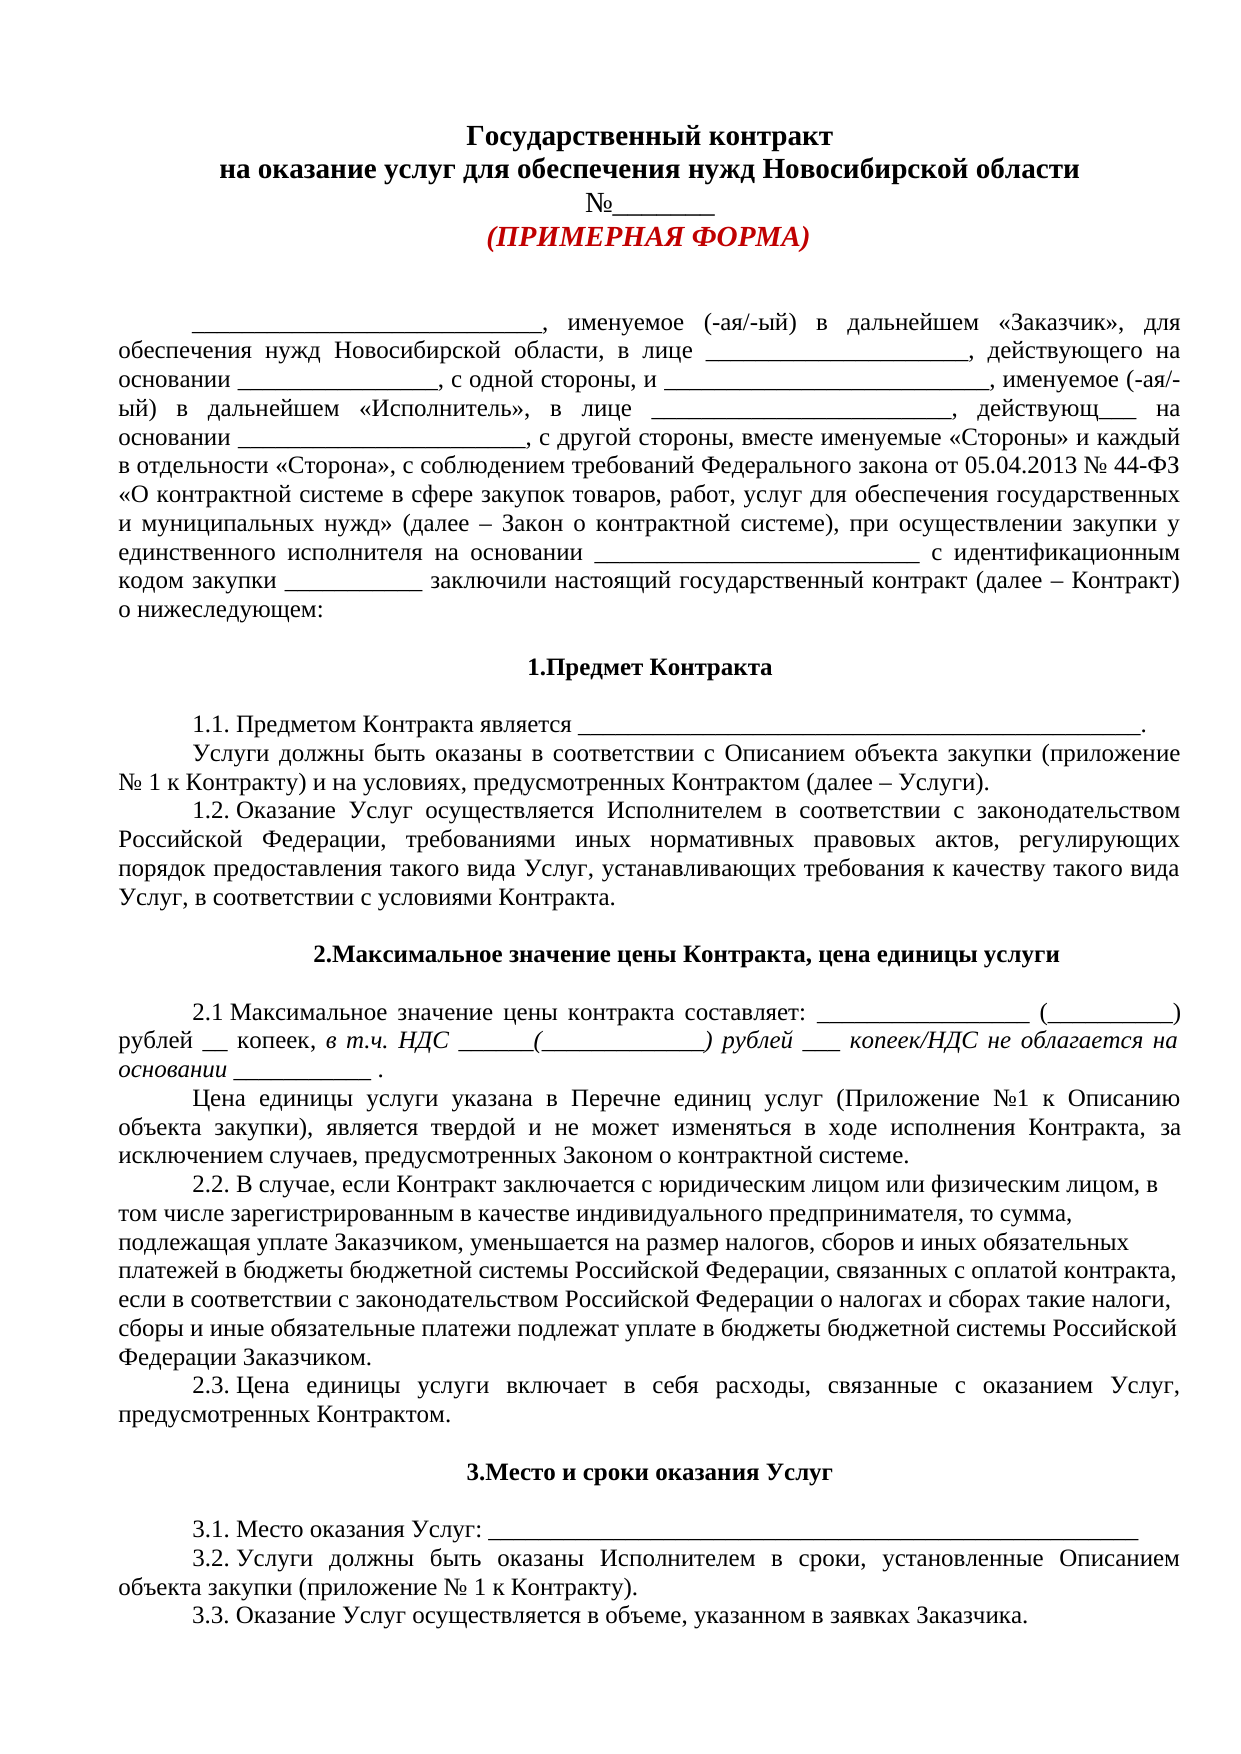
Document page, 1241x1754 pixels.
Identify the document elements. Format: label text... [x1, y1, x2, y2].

text (ПРИМЕРНАЯ ФОРМА) [118, 219, 1181, 252]
text 3.Место и сроки оказания Услуг [118, 1457, 1181, 1486]
text на оказание услуг для обеспечения нужд Новосибирской области [118, 152, 1181, 185]
text 2.Максимальное значение цены Контракта, цена единицы услуги [118, 939, 1181, 968]
text Услуги должны быть оказаны в соответствии с Описанием объекта закупки (приложение № 1 к Контракту) и на условиях, предусмотренных Контрактом (далее – Услуги). [118, 738, 1181, 796]
text 3.1. Место оказания Услуг: ____________________________________________________ [118, 1514, 1181, 1543]
text 2.2. В случае, если Контракт заключается с юридическим лицом или физическим лицом, в том числе зарегистрированным в качестве индивидуального предпринимателя, то сумма, подлежащая уплате Заказчиком, уменьшается на размер налогов, сборов и иных обязательных платежей в бюджеты бюджетной системы Российской Федерации, связанных с оплатой контракта, если в соответствии с законодательством Российской Федерации о налогах и сборах такие налоги, сборы и иные обязательные платежи подлежат уплате в бюджеты бюджетной системы Российской Федерации Заказчиком. [118, 1169, 1181, 1371]
text Государственный контракт [118, 118, 1181, 152]
text 3.2. Услуги должны быть оказаны Исполнителем в сроки, установленные Описанием объекта закупки (приложение № 1 к Контракту). [118, 1543, 1181, 1601]
text 1.Предмет Контракта [118, 652, 1181, 681]
text №_______ [118, 185, 1181, 219]
text 3.3. Оказание Услуг осуществляется в объеме, указанном в заявках Заказчика. [118, 1601, 1181, 1629]
text ____________________________, именуемое (-ая/-ый) в дальнейшем «Заказчик», для обеспечения нужд Новосибирской области, в лице _____________________, действующего на основании ________________, с одной стороны, и __________________________, именуемое (-ая/-ый) в дальнейшем «Исполнитель», в лице ________________________, действующ___ на основании _______________________, с другой стороны, вместе именуемые «Стороны» и каждый в отдельности «Сторона», с соблюдением требований Федерального закона от 05.04.2013 № 44-ФЗ «О контрактной системе в сфере закупок товаров, работ, услуг для обеспечения государственных и муниципальных нужд» (далее – Закон о контрактной системе), при осуществлении закупки у единственного исполнителя на основании __________________________ с идентификационным кодом закупки ___________ заключили настоящий государственный контракт (далее – Контракт) о нижеследующем: [118, 307, 1181, 623]
text Цена единицы услуги указана в Перечне единиц услуг (Приложение №1 к Описанию объекта закупки), является твердой и не может изменяться в ходе исполнения Контракта, за исключением случаев, предусмотренных Законом о контрактной системе. [118, 1083, 1181, 1169]
text 1.2. Оказание Услуг осуществляется Исполнителем в соответствии с законодательством Российской Федерации, требованиями иных нормативных правовых актов, регулирующих порядок предоставления такого вида Услуг, устанавливающих требования к качеству такого вида Услуг, в соответствии с условиями Контракта. [118, 796, 1181, 911]
text 1.1. Предметом Контракта является _____________________________________________. [118, 709, 1181, 738]
text 2.3. Цена единицы услуги включает в себя расходы, связанные с оказанием Услуг, предусмотренных Контрактом. [118, 1371, 1181, 1428]
text 2.1 Максимальное значение цены контракта составляет: _________________ (__________) рублей __ копеек, в т.ч. НДС ______(_____________) рублей ___ копеек/НДС не облагается на основании ___________ . [118, 997, 1181, 1083]
